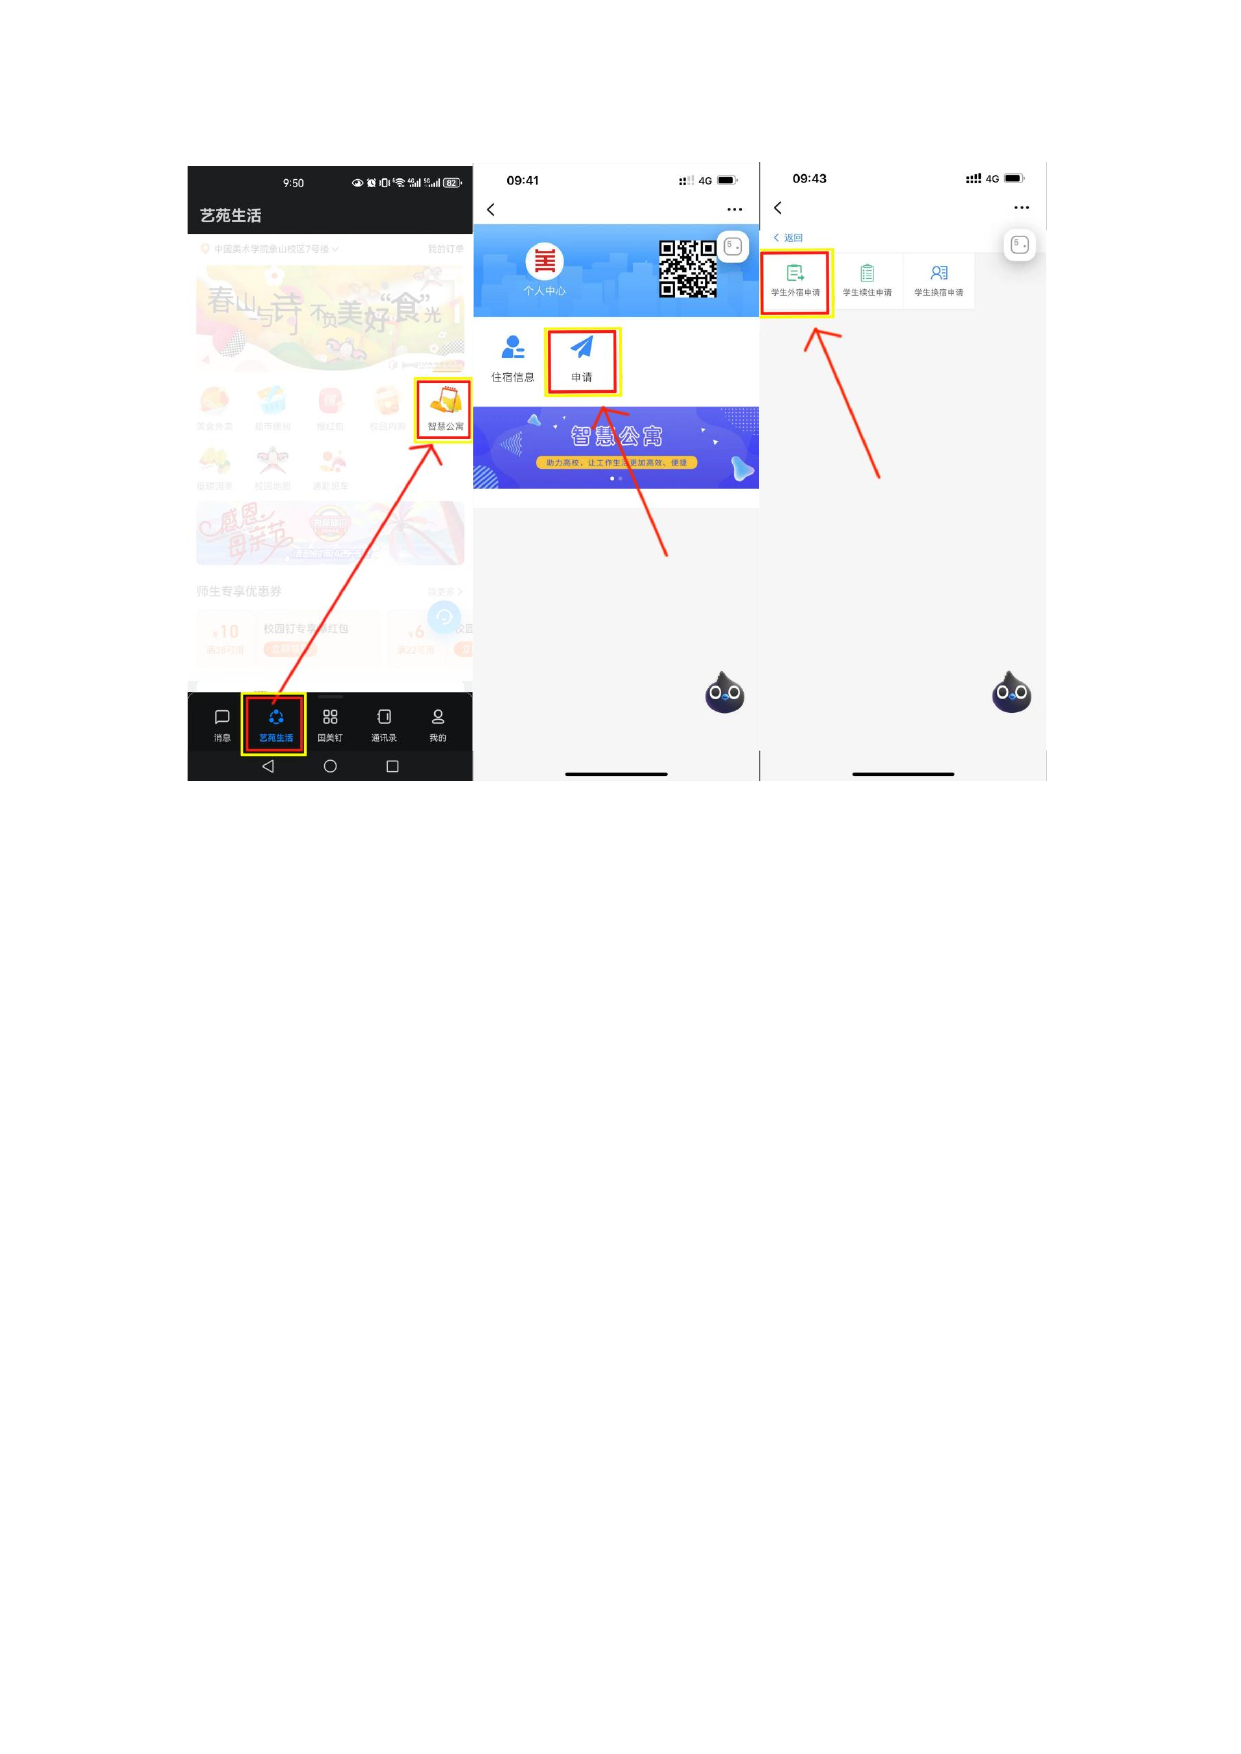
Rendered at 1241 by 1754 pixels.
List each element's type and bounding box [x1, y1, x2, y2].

picture [187, 162, 1047, 781]
